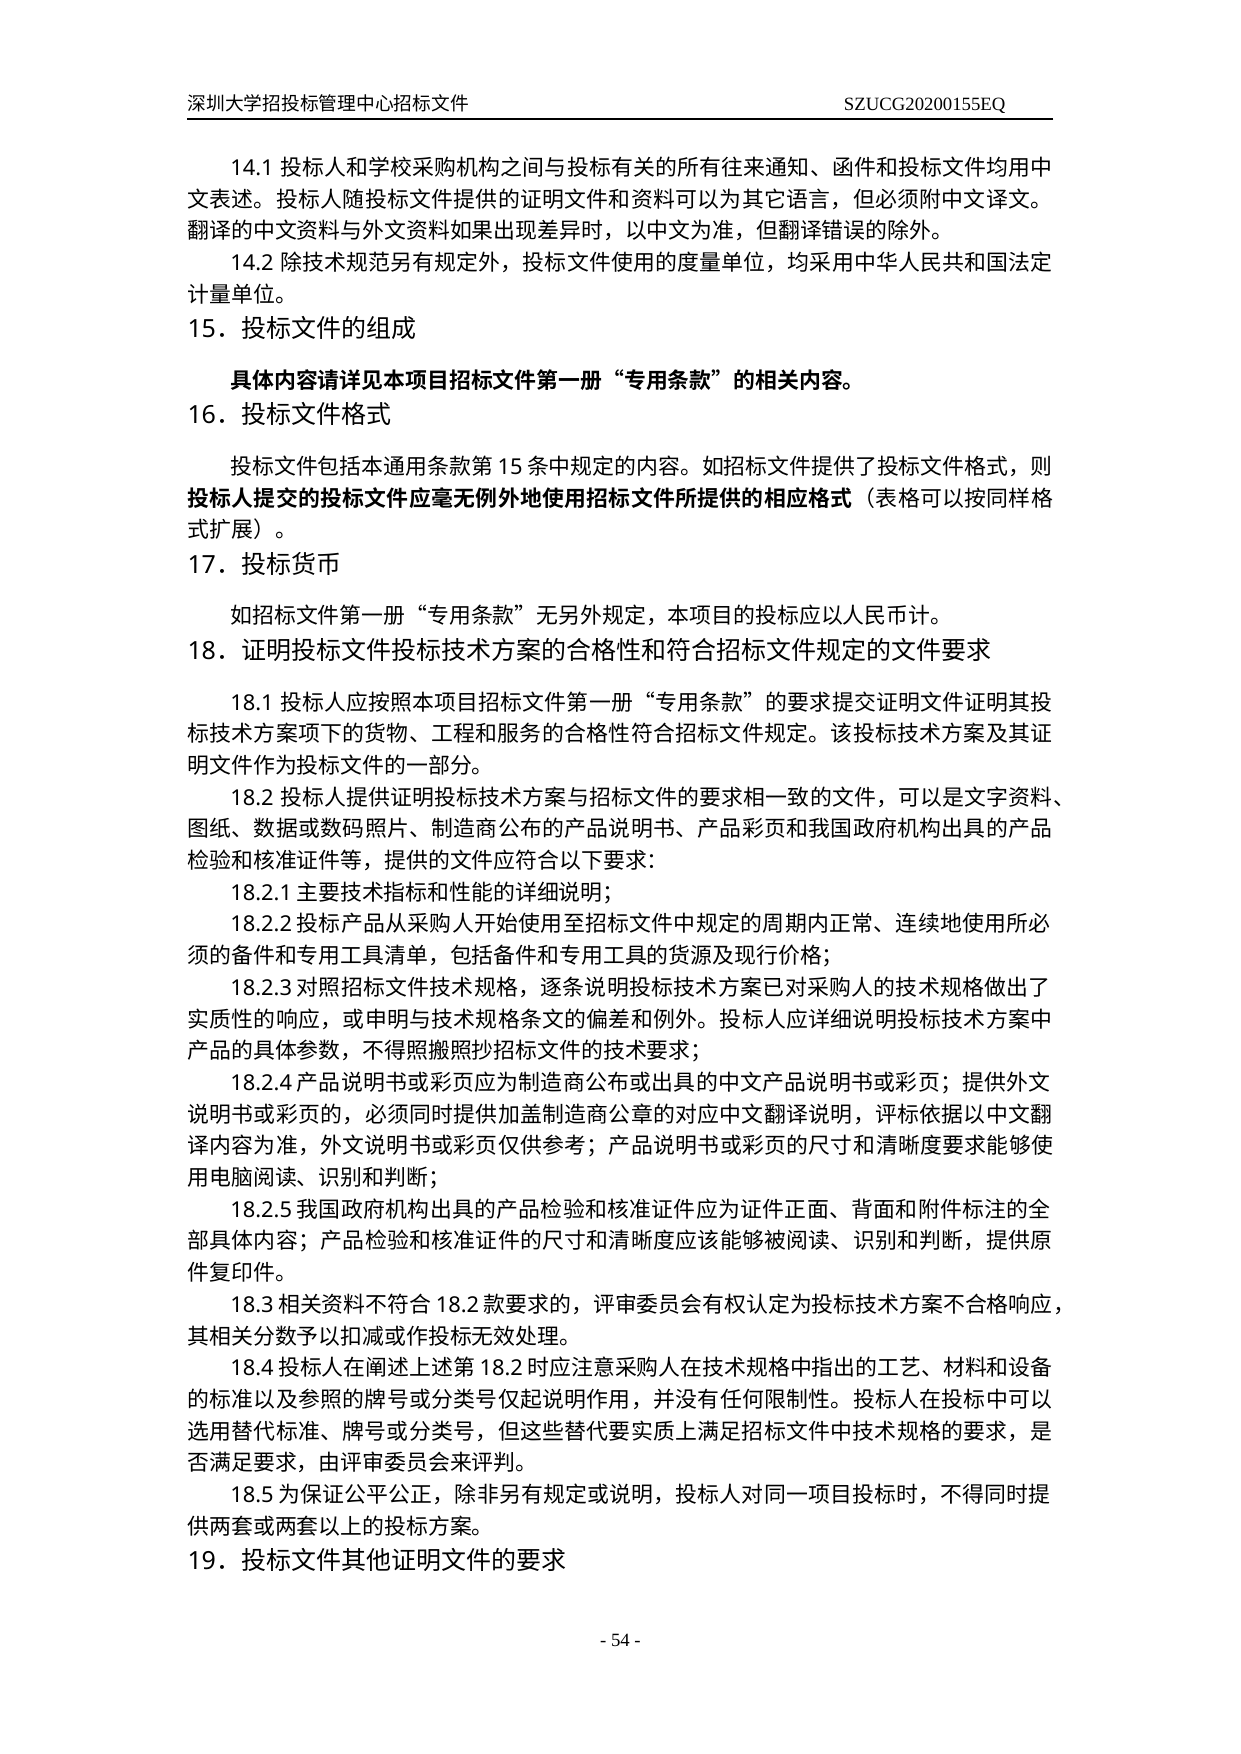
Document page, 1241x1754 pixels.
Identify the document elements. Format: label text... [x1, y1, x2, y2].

text 18.4投标人在阐述上述第18.2时应注意采购人在技术规格中指出的工艺、材料和设备的标准以及参照的牌号或分类号仅起说明作用，并没有任何限制性。投标人在投标中可以选用替代标准、牌号或分类号，但这些替代要实质上满足招标文件中技术规格的要求，是否满足要求，由评审委员会来评判。 [187, 1350, 1053, 1477]
text 18.5为保证公平公正，除非另有规定或说明，投标人对同一项目投标时，不得同时提供两套或两套以上的投标方案。 [187, 1477, 1053, 1541]
text 18.1 投标人应按照本项目招标文件第一册“专用条款”的要求提交证明文件证明其投标技术方案项下的货物、工程和服务的合格性符合招标文件规定。该投标技术方案及其证明文件作为投标文件的一部分。 [187, 684, 1053, 779]
text 18.2.3对照招标文件技术规格，逐条说明投标技术方案已对采购人的技术规格做出了实质性的响应，或申明与技术规格条文的偏差和例外。投标人应详细说明投标技术方案中产品的具体参数，不得照搬照抄招标文件的技术要求； [187, 970, 1053, 1065]
text 19．投标文件其他证明文件的要求 [187, 1541, 1053, 1577]
text 我国政府机构出具的产品检验和核准证件应为证件正面、背面和附件标注的全部具体内容；产品检验和核准证件的尺寸和清晰度应该能够被阅读、识别和判断，提供原件复印件。 [187, 1192, 1053, 1287]
text 17．投标货币 [187, 544, 1053, 580]
text 如招标文件第一册“专用条款”无另外规定，本项目的投标应以人民币计。 [187, 598, 1053, 630]
text 14.2 除技术规范另有规定外，投标文件使用的度量单位，均采用中华人民共和国法定计量单位。 [187, 245, 1053, 308]
text 主要技术指标和性能的详细说明； [187, 875, 1053, 906]
text 18.2 投标人提供证明投标技术方案与招标文件的要求相一致的文件，可以是文字资料、图纸、数据或数码照片、制造商公布的产品说明书、产品彩页和我国政府机构出具的产品检验和核准证件等，提供的文件应符合以下要求： [187, 779, 1053, 875]
text 14.1 投标人和学校采购机构之间与投标有关的所有往来通知、函件和投标文件均用中文表述。投标人随投标文件提供的证明文件和资料可以为其它语言，但必须附中文译文。翻译的中文资料与外文资料如果出现差异时，以中文为准，但翻译错误的除外。 [187, 150, 1053, 245]
text 具体内容请详见本项目招标文件第一册“专用条款”的相关内容。 [187, 363, 1053, 394]
text 投标文件包括本通用条款第15条中规定的内容。如招标文件提供了投标文件格式，则投标人提交的投标文件应毫无例外地使用招标文件所提供的相应格式（表格可以按同样格式扩展）。 [187, 449, 1053, 544]
text 投标产品从采购人开始使用至招标文件中规定的周期内正常、连续地使用所必须的备件和专用工具清单，包括备件和专用工具的货源及现行价格； [187, 906, 1053, 970]
text 16．投标文件格式 [187, 394, 1053, 431]
text 15．投标文件的组成 [187, 308, 1053, 345]
text 18.3相关资料不符合18.2款要求的，评审委员会有权认定为投标技术方案不合格响应，其相关分数予以扣减或作投标无效处理。 [187, 1287, 1053, 1350]
text 18．证明投标文件投标技术方案的合格性和符合招标文件规定的文件要求 [187, 630, 1053, 666]
